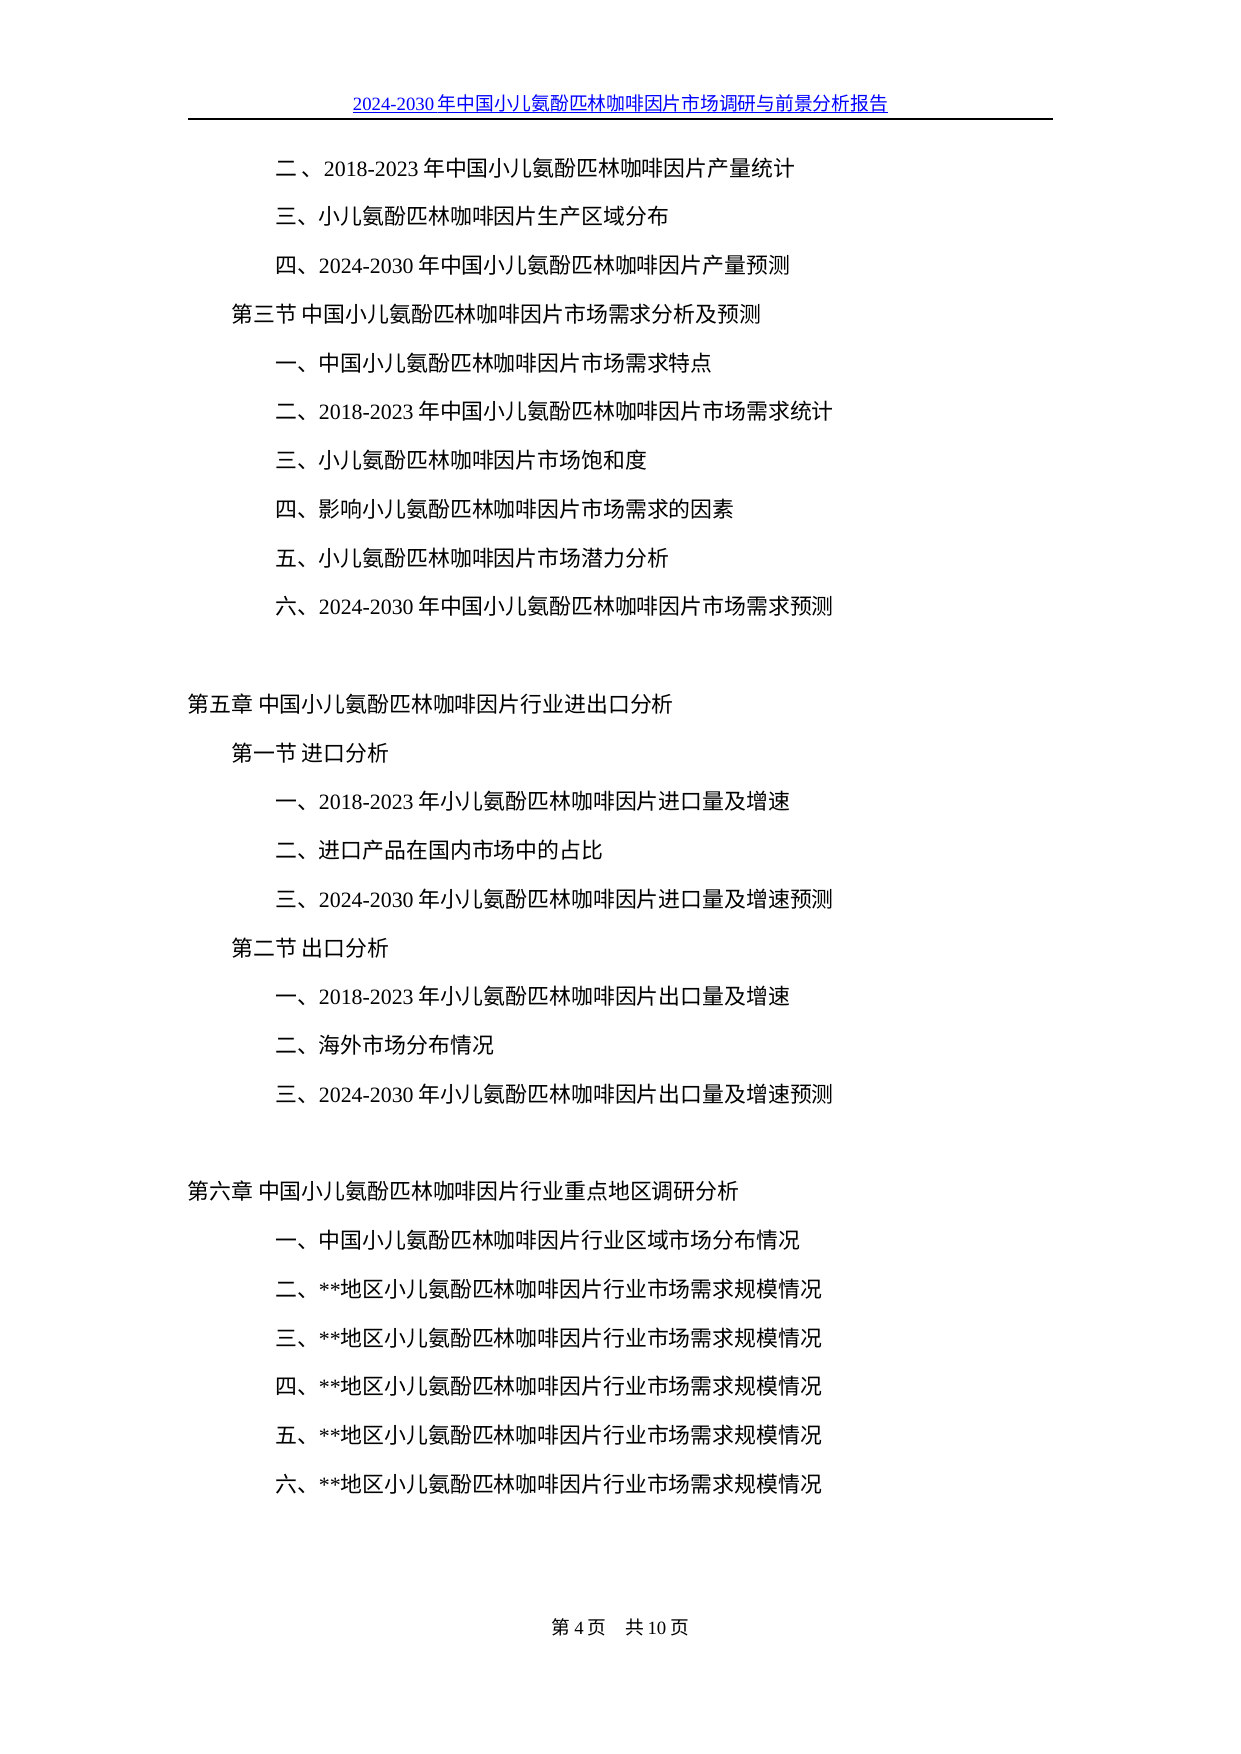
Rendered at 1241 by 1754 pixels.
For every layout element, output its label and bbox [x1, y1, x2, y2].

text [187, 150, 1053, 1499]
